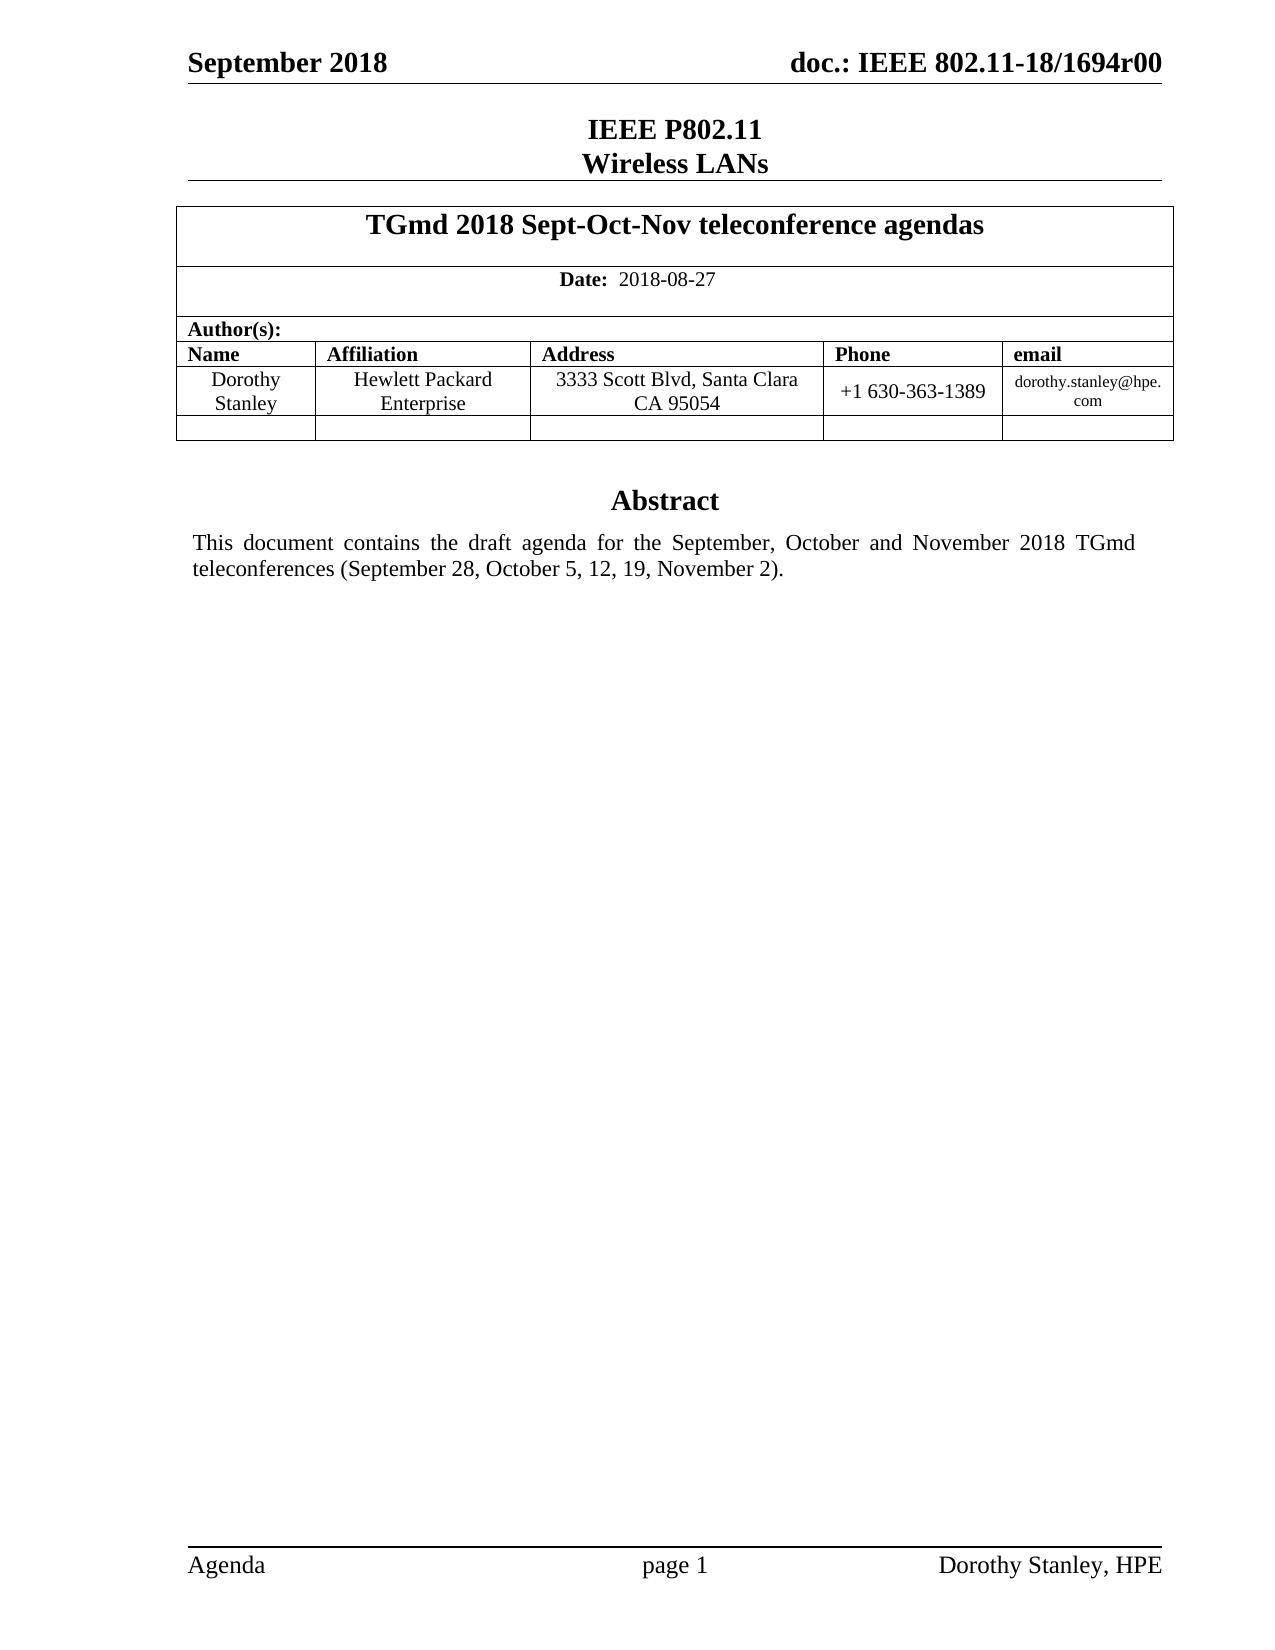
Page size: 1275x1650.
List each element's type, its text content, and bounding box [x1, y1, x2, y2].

table_cell [316, 416, 530, 440]
table_cell [1003, 416, 1173, 440]
table_cell Dorothy Stanley [177, 367, 315, 415]
table_cell 3333 Scott Blvd, Santa Clara CA 95054 [531, 367, 823, 415]
table_cell Author(s): [177, 317, 1173, 341]
table_cell Name [177, 342, 315, 366]
table_cell +1 630-363-1389 [824, 367, 1002, 415]
table_cell Hewlett Packard Enterprise [316, 367, 530, 415]
table_cell email [1003, 342, 1173, 366]
text IEEE P802.11 Wireless LANs [187, 112, 1162, 181]
table_cell Address [531, 342, 823, 366]
table_cell Date: 2018-08-27 [177, 267, 1173, 316]
table_cell [531, 416, 823, 440]
table_cell dorothy.stanley@hpe.com [1003, 367, 1173, 415]
table_cell [824, 416, 1002, 440]
table_cell [177, 416, 315, 440]
table_cell Affiliation [316, 342, 530, 366]
table_cell Phone [824, 342, 1002, 366]
table_header TGmd 2018 Sept-Oct-Nov teleconference agendas [177, 207, 1173, 266]
